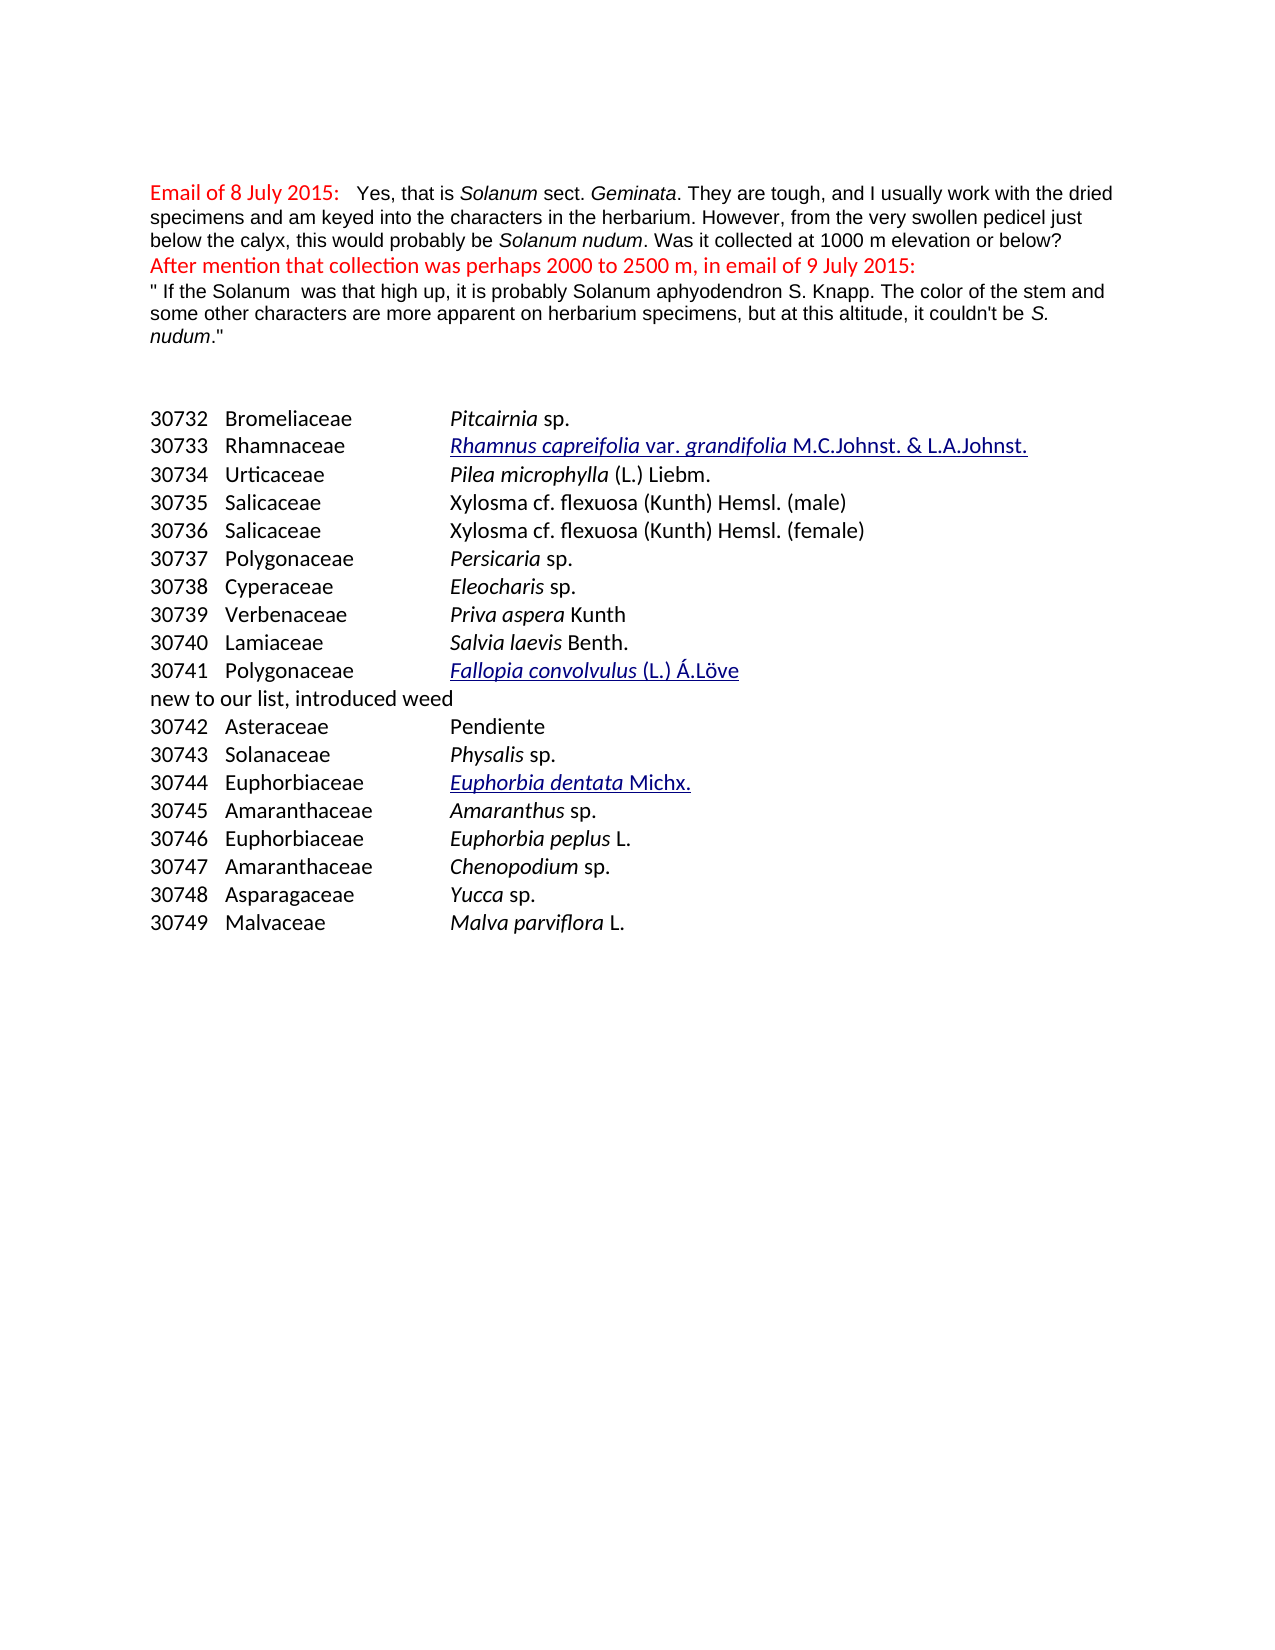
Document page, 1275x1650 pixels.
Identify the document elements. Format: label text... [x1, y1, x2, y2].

text 30733 Rhamnaceae Rhamnus capreifolia var. grandifolia M.C.Johnst. & L.A.Johnst. [150, 432, 1125, 460]
text 30739 Verbenaceae Priva aspera Kunth [150, 600, 1125, 628]
text 30746 Euphorbiaceae Euphorbia peplus L. [150, 824, 1125, 852]
text 30742 Asteraceae Pendiente [150, 712, 1125, 740]
text 30738 Cyperaceae Eleocharis sp. [150, 572, 1125, 600]
text new to our list, introduced weed [150, 684, 1125, 712]
text 30732 Bromeliaceae Pitcairnia sp. [150, 404, 1125, 432]
text 30743 Solanaceae Physalis sp. [150, 740, 1125, 768]
text 30747 Amaranthaceae Chenopodium sp. [150, 852, 1125, 880]
text 30741 Polygonaceae Fallopia convolvulus (L.) Á.Löve [150, 656, 1125, 684]
text 30745 Amaranthaceae Amaranthus sp. [150, 796, 1125, 824]
text 30744 Euphorbiaceae Euphorbia dentata Michx. [150, 768, 1125, 796]
text " If the Solanum was that high up, it is probably Solanum aphyodendron S. Knapp. The color of the stem and some other characters are more apparent on herbarium specimens, but at this altitude, it couldn't be S. nudum." [150, 279, 1125, 348]
text 30748 Asparagaceae Yucca sp. [150, 880, 1125, 908]
text 30735 Salicaceae Xylosma cf. flexuosa (Kunth) Hemsl. (male) [150, 488, 1125, 516]
text 30737 Polygonaceae Persicaria sp. [150, 544, 1125, 572]
text 30736 Salicaceae Xylosma cf. flexuosa (Kunth) Hemsl. (female) [150, 516, 1125, 544]
text 30749 Malvaceae Malva parviflora L. [150, 908, 1125, 936]
text Email of 8 July 2015: Yes, that is Solanum sect. Geminata. They are tough, and I usually work with the dried specimens and am keyed into the characters in the herbarium. However, from the very swollen pedicel just below the calyx, this would probably be Solanum nudum. Was it collected at 1000 m elevation or below? [150, 178, 1125, 251]
text 30740 Lamiaceae Salvia laevis Benth. [150, 628, 1125, 656]
text 30734 Urticaceae Pilea microphylla (L.) Liebm. [150, 460, 1125, 488]
text After mention that collection was perhaps 2000 to 2500 m, in email of 9 July 2015: [150, 251, 1125, 279]
